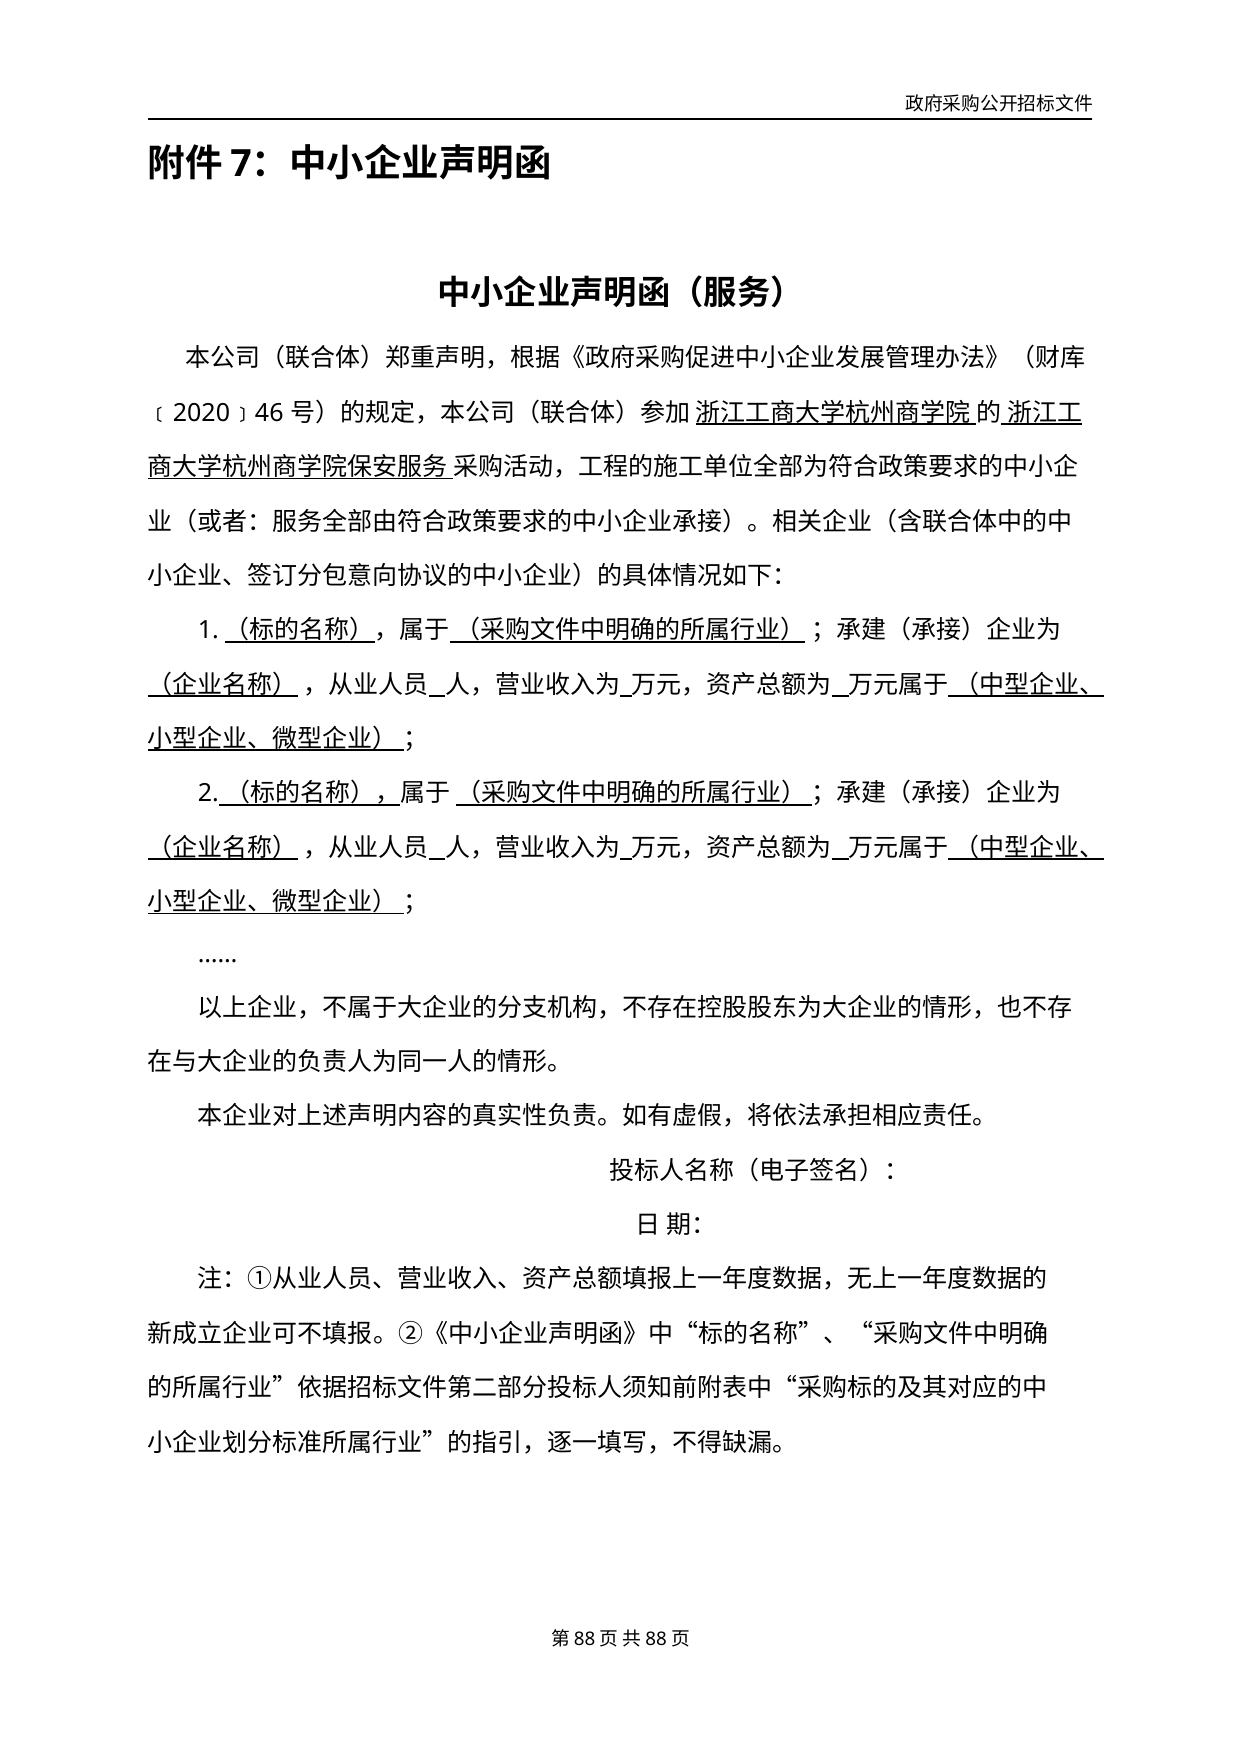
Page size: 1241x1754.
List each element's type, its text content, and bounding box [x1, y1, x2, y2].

text …… [148, 936, 1092, 970]
text 附件7：中小企业声明函 [148, 133, 1092, 187]
text 2. （标的名称），属于 （采购文件中明确的所属行业） ；承建（承接）企业为 （企业名称） ，从业人员 人，营业收入为 万元，资产总额为 万元属于 （中型企业、小型企业、微型企业） ； [148, 773, 1092, 918]
text 本公司（联合体）郑重声明，根据《政府采购促进中小企业发展管理办法》（财库﹝2020﹞46 号）的规定，本公司（联合体）参加 浙江工商大学杭州商学院 的 浙江工商大学杭州商学院保安服务 采购活动，工程的施工单位全部为符合政策要求的中小企业（或者：服务全部由符合政策要求的中小企业承接）。相关企业（含联合体中的中小企业、签订分包意向协议的中小企业）的具体情况如下： [148, 338, 1092, 592]
text 中小企业声明函（服务） [148, 266, 1092, 314]
text 投标人名称（电子签名）： [148, 1150, 909, 1186]
text 日 期： [148, 1204, 976, 1241]
text 本企业对上述声明内容的真实性负责。如有虚假，将依法承担相应责任。 [148, 1096, 1092, 1132]
text 以上企业，不属于大企业的分支机构，不存在控股股东为大企业的情形，也不存在与大企业的负责人为同一人的情形。 [148, 987, 1092, 1078]
text 注：①从业人员、营业收入、资产总额填报上一年度数据，无上一年度数据的新成立企业可不填报。②《中小企业声明函》中“标的名称”、“采购文件中明确的所属行业”依据招标文件第二部分投标人须知前附表中“采购标的及其对应的中小企业划分标准所属行业”的指引，逐一填写，不得缺漏。 [148, 1259, 1049, 1458]
text 1. （标的名称），属于 （采购文件中明确的所属行业） ；承建（承接）企业为 （企业名称） ，从业人员 人，营业收入为 万元，资产总额为 万元属于 （中型企业、小型企业、微型企业） ； [148, 610, 1092, 755]
